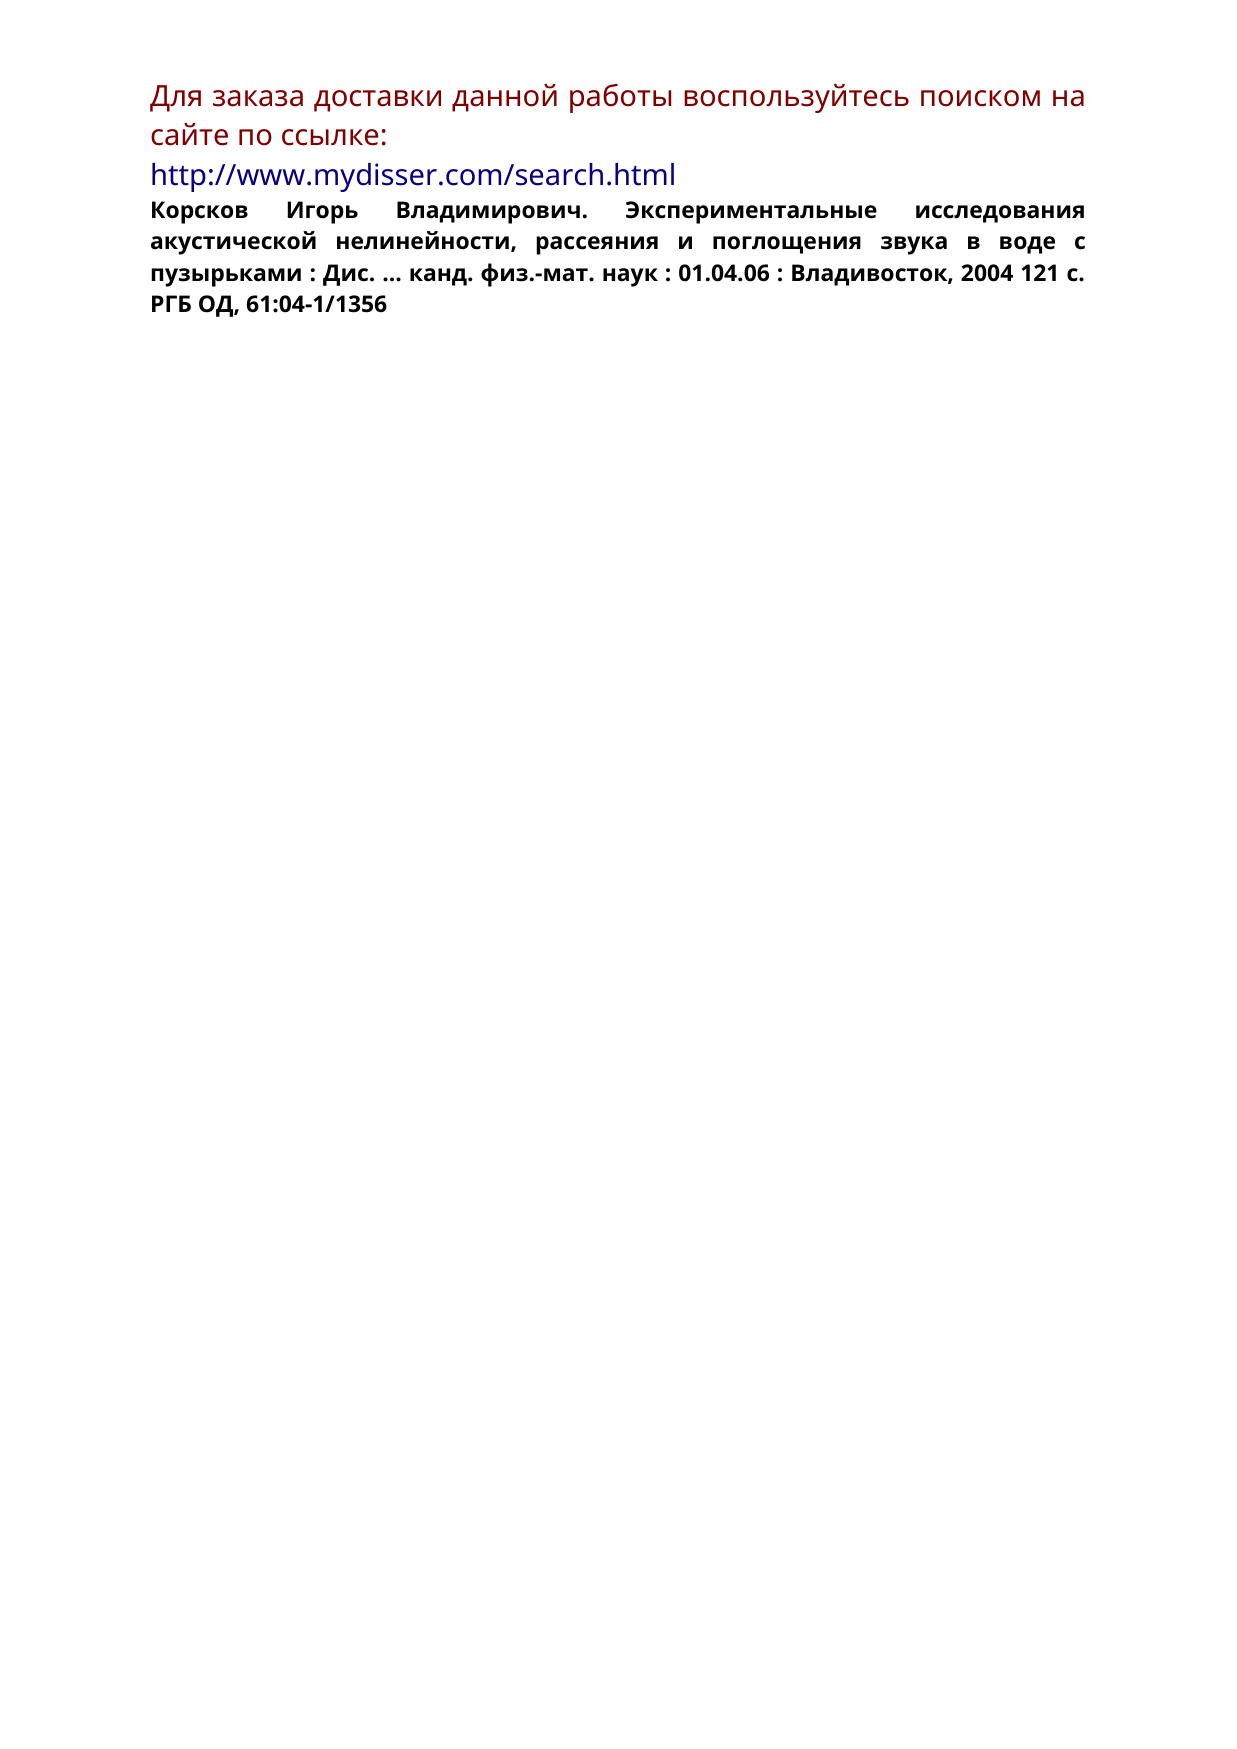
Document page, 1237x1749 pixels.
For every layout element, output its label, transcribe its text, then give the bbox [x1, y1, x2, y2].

text Корсков Игорь Владимирович. Экспериментальные исследования акустической нелинейности, рассеяния и поглощения звука в воде с пузырьками : Дис. ... канд. физ.-мат. наук : 01.04.06 : Владивосток, 2004 121 c. РГБ ОД, 61:04-1/1356 [150, 194, 1086, 319]
